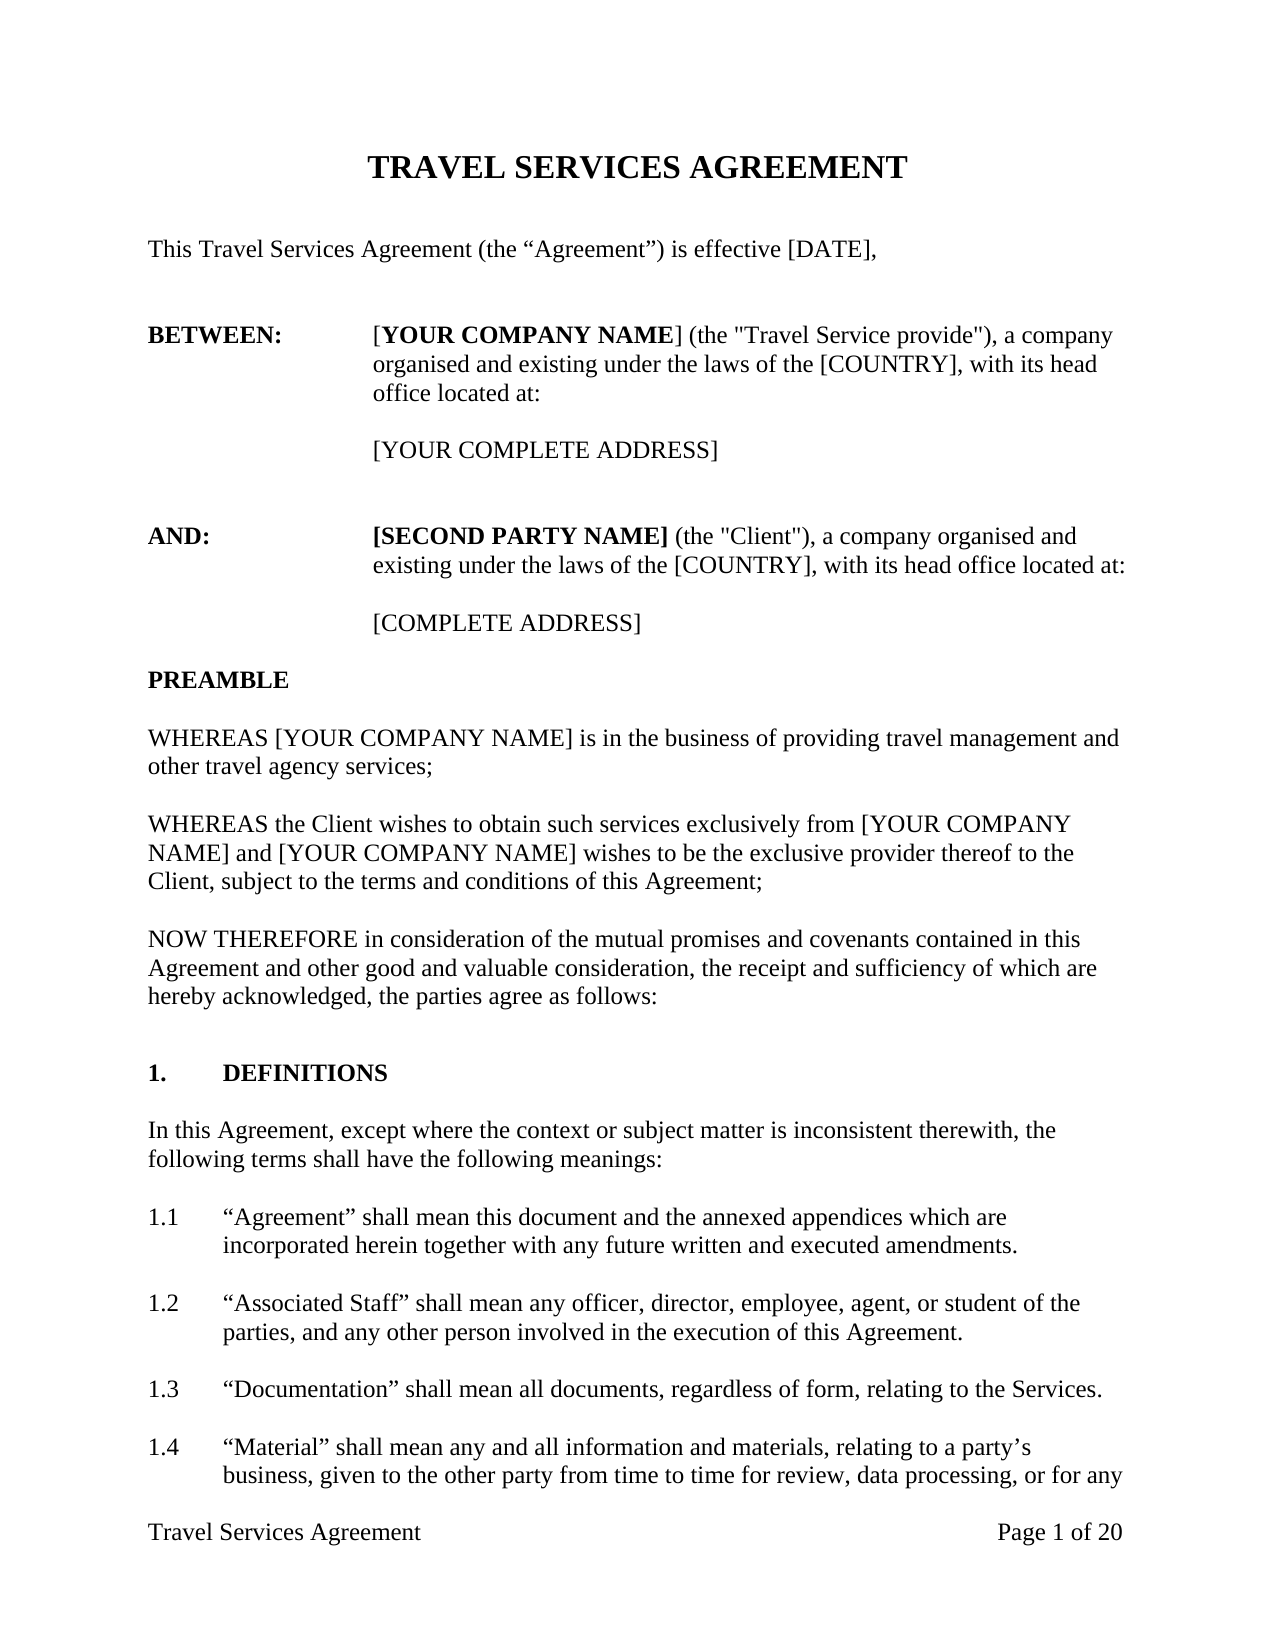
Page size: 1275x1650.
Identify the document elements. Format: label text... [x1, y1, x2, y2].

text [COMPLETE ADDRESS] [148, 608, 1127, 636]
text NOW THEREFORE in consideration of the mutual promises and covenants contained in this Agreement and other good and valuable consideration, the receipt and sufficiency of which are hereby acknowledged, the parties agree as follows: [148, 924, 1127, 1010]
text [148, 1432, 1127, 1489]
text WHEREAS the Client wishes to obtain such services exclusively from [YOUR COMPANY NAME] and [YOUR COMPANY NAME] wishes to be the exclusive provider thereof to the Client, subject to the terms and conditions of this Agreement; [148, 809, 1127, 895]
text 1.2 “Associated Staff” shall mean any officer, director, employee, agent, or student of the parties, and any other person involved in the execution of this Agreement. [148, 1288, 1127, 1346]
subtitle PREAMBLE [148, 665, 1127, 694]
text WHEREAS [YOUR COMPANY NAME] is in the business of providing travel management and other travel agency services; [148, 723, 1127, 780]
text [YOUR COMPLETE ADDRESS] [148, 435, 1127, 464]
text 1.1 “Agreement” shall mean this document and the annexed appendices which are incorporated herein together with any future written and executed amendments. [148, 1202, 1127, 1259]
text BETWEEN: [YOUR COMPANY NAME] (the "Travel Service provide"), a company organised and existing under the laws of the [COUNTRY], with its head office located at: [148, 320, 1127, 406]
text 1.3 “Documentation” shall mean all documents, regardless of form, relating to the Services. [148, 1374, 1127, 1403]
title TRAVEL SERVICES AGREEMENT [148, 148, 1127, 186]
text AND: [SECOND PARTY NAME] (the "Client"), a company organised and existing under the laws of the [COUNTRY], with its head office located at: [148, 521, 1127, 579]
text 1. DEFINITIONS [148, 1058, 1127, 1087]
text In this Agreement, except where the context or subject matter is inconsistent therewith, the following terms shall have the following meanings: [148, 1116, 1127, 1173]
text This Travel Services Agreement (the “Agreement”) is effective [DATE], [148, 234, 1127, 263]
